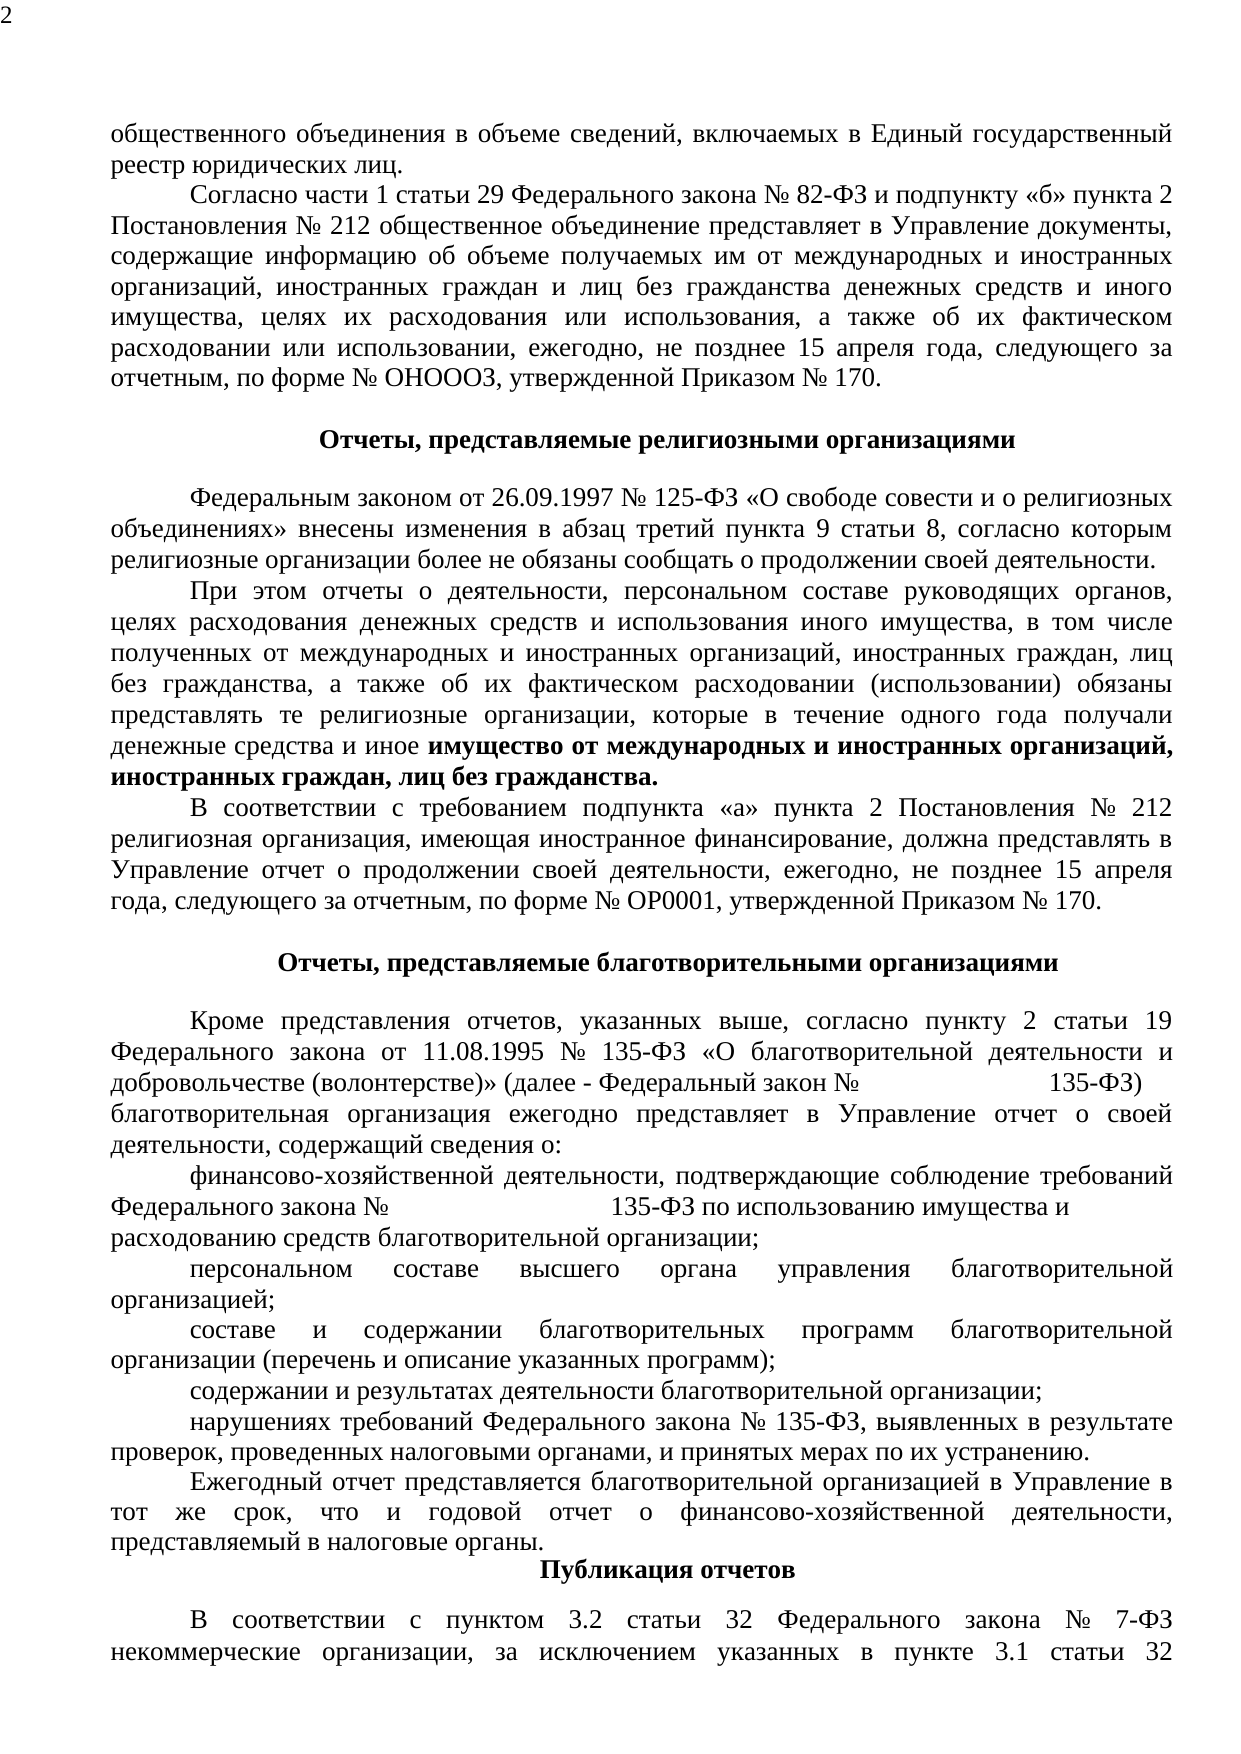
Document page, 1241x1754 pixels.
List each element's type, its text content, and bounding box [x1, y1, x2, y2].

subtitle Отчеты, представляемые религиозными организациями [319, 427, 1174, 454]
text При этом отчеты о деятельности, персональном составе руководящих органов, целях расходования денежных средств и использования иного имущества, в том числе полученных от международных и иностранных организаций, иностранных граждан, лиц без гражданства, а также об их фактическом расходовании (использовании) обязаны представлять те религиозные организации, которые в течение одного года получали денежные средства и иное имущество от международных и иностранных организаций, иностранных граждан, лиц без гражданства. [110, 574, 1174, 792]
text персональном составе высшего органа управления благотворительной организацией; [110, 1253, 1174, 1315]
text Ежегодный отчет представляется благотворительной организацией в Управление в тот же срок, что и годовой отчет о финансово-хозяйственной деятельности, представляемый в налоговые органы. [110, 1467, 1174, 1557]
text финансово-хозяйственной деятельности, подтверждающие соблюдение требований Федерального закона № 135-ФЗ по использованию имущества и [110, 1160, 1174, 1222]
text общественного объединения в объеме сведений, включаемых в Единый государственный реестр юридических лиц. [110, 117, 1174, 179]
text благотворительная организация ежегодно представляет в Управление отчет о своей деятельности, содержащий сведения о: [110, 1098, 1174, 1160]
text Федеральным законом от 26.09.1997 № 125-ФЗ «О свободе совести и о религиозных объединениях» внесены изменения в абзац третий пункта 9 статьи 8, согласно которым религиозные организации более не обязаны сообщать о продолжении своей деятельности. [110, 481, 1174, 574]
text Согласно части 1 статьи 29 Федерального закона № 82-ФЗ и подпункту «б» пункта 2 Постановления № 212 общественное объединение представляет в Управление документы, содержащие информацию об объеме получаемых им от международных и иностранных организаций, иностранных граждан и лиц без гражданства денежных средств и иного имущества, целях их расходования или использования, а также об их фактическом расходовании или использовании, ежегодно, не позднее 15 апреля года, следующего за отчетным, по форме № ОНОООЗ, утвержденной Приказом № 170. [110, 179, 1174, 393]
text В соответствии с требованием подпункта «а» пункта 2 Постановления № 212 религиозная организация, имеющая иностранное финансирование, должна представлять в Управление отчет о продолжении своей деятельности, ежегодно, не позднее 15 апреля года, следующего за отчетным, по форме № ОР0001, утвержденной Приказом № 170. [110, 792, 1174, 916]
text расходованию средств благотворительной организации; [110, 1222, 1174, 1253]
subtitle Отчеты, представляемые благотворительными организациями [277, 950, 1174, 977]
text Кроме представления отчетов, указанных выше, согласно пункту 2 статьи 19 Федерального закона от 11.08.1995 № 135-ФЗ «О благотворительной деятельности и добровольчестве (волонтерстве)» (далее - Федеральный закон № 135-ФЗ) [110, 1004, 1174, 1098]
text составе и содержании благотворительных программ благотворительной организации (перечень и описание указанных программ); [110, 1315, 1174, 1375]
text содержании и результатах деятельности благотворительной организации; [110, 1375, 1174, 1406]
text нарушениях требований Федерального закона № 135-ФЗ, выявленных в результате проверок, проведенных налоговыми органами, и принятых мерах по их устранению. [110, 1406, 1174, 1467]
subtitle Публикация отчетов [539, 1557, 1174, 1584]
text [110, 1604, 1174, 1666]
